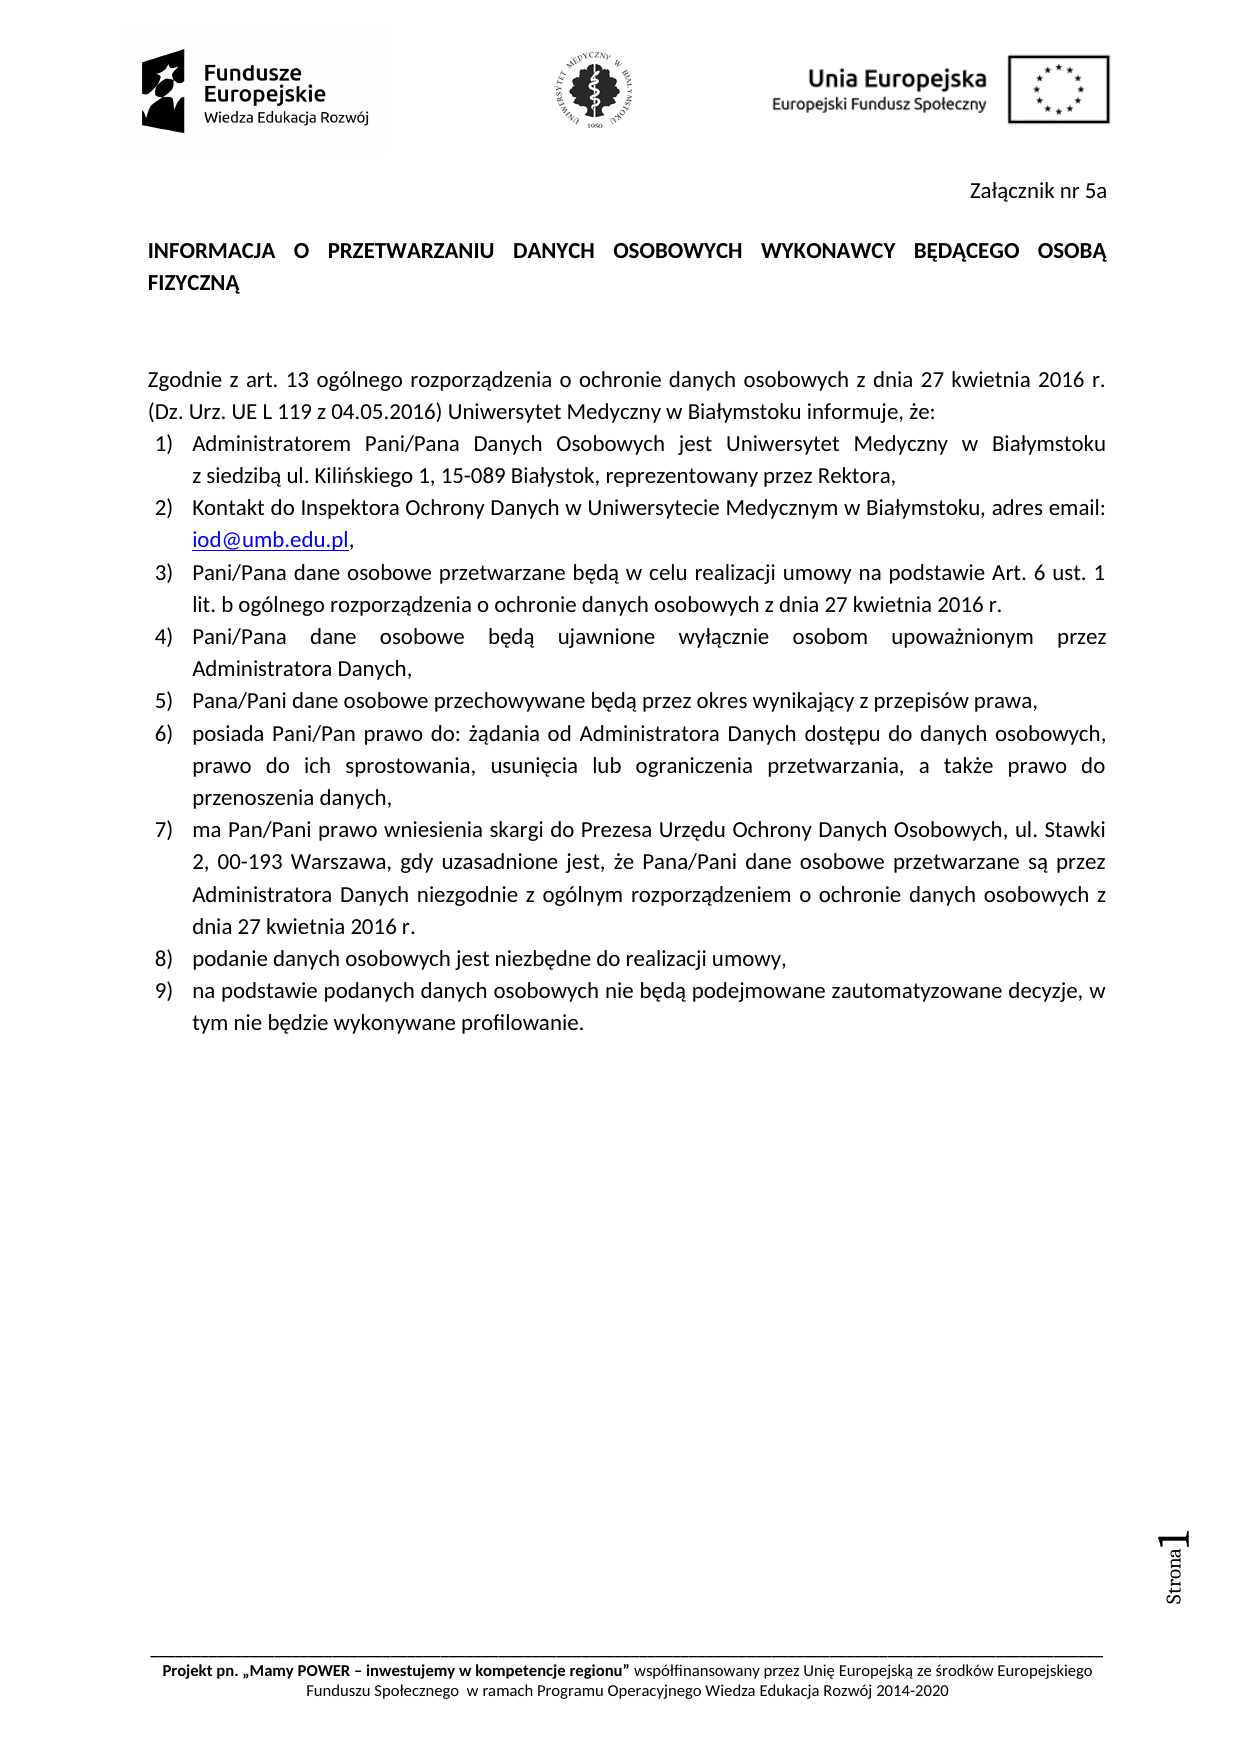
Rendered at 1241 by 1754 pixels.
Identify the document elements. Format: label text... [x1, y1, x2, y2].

text Zgodnie z art. 13 ogólnego rozporządzenia o ochronie danych osobowych z dnia 27 kwietnia 2016 r. (Dz. Urz. UE L 119 z 04.05.2016) Uniwersytet Medyczny w Białymstoku informuje, że: [148, 365, 1107, 425]
text Załącznik nr 5a [148, 176, 1107, 204]
list Kontakt do Inspektora Ochrony Danych w Uniwersytecie Medycznym w Białymstoku, adres email: iod@umb.edu.pl, [154, 493, 1107, 554]
list ma Pan/Pani prawo wniesienia skargi do Prezesa Urzędu Ochrony Danych Osobowych, ul. Stawki 2, 00-193 Warszawa, gdy uzasadnione jest, że Pana/Pani dane osobowe przetwarzane są przez Administratora Danych niezgodnie z ogólnym rozporządzeniem o ochronie danych osobowych z dnia 27 kwietnia 2016 r. [154, 815, 1107, 940]
list Pani/Pana dane osobowe przetwarzane będą w celu realizacji umowy na podstawie Art. 6 ust. 1 lit. b ogólnego rozporządzenia o ochronie danych osobowych z dnia 27 kwietnia 2016 r. [154, 558, 1107, 618]
list podanie danych osobowych jest niezbędne do realizacji umowy, [154, 944, 1107, 972]
picture [556, 52, 632, 128]
picture [121, 28, 389, 154]
text INFORMACJA O PRZETWARZANIU DANYCH OSOBOWYCH WYKONAWCY BĘDĄCEGO OSOBĄ FIZYCZNĄ [148, 236, 1107, 296]
list Administratorem Pani/Pana Danych Osobowych jest Uniwersytet Medyczny w Białymstoku z siedzibą ul. Kilińskiego 1, 15-089 Białystok, reprezentowany przez Rektora, [154, 429, 1107, 489]
list na podstawie podanych danych osobowych nie będą podejmowane zautomatyzowane decyzje, w tym nie będzie wykonywane profilowanie. [154, 976, 1107, 1036]
list Pani/Pana dane osobowe będą ujawnione wyłącznie osobom upoważnionym przez Administratora Danych, [154, 622, 1107, 682]
picture [751, 33, 1132, 146]
list posiada Pani/Pan prawo do: żądania od Administratora Danych dostępu do danych osobowych, prawo do ich sprostowania, usunięcia lub ograniczenia przetwarzania, a także prawo do przenoszenia danych, [154, 719, 1107, 811]
list Pana/Pani dane osobowe przechowywane będą przez okres wynikający z przepisów prawa, [154, 687, 1107, 714]
